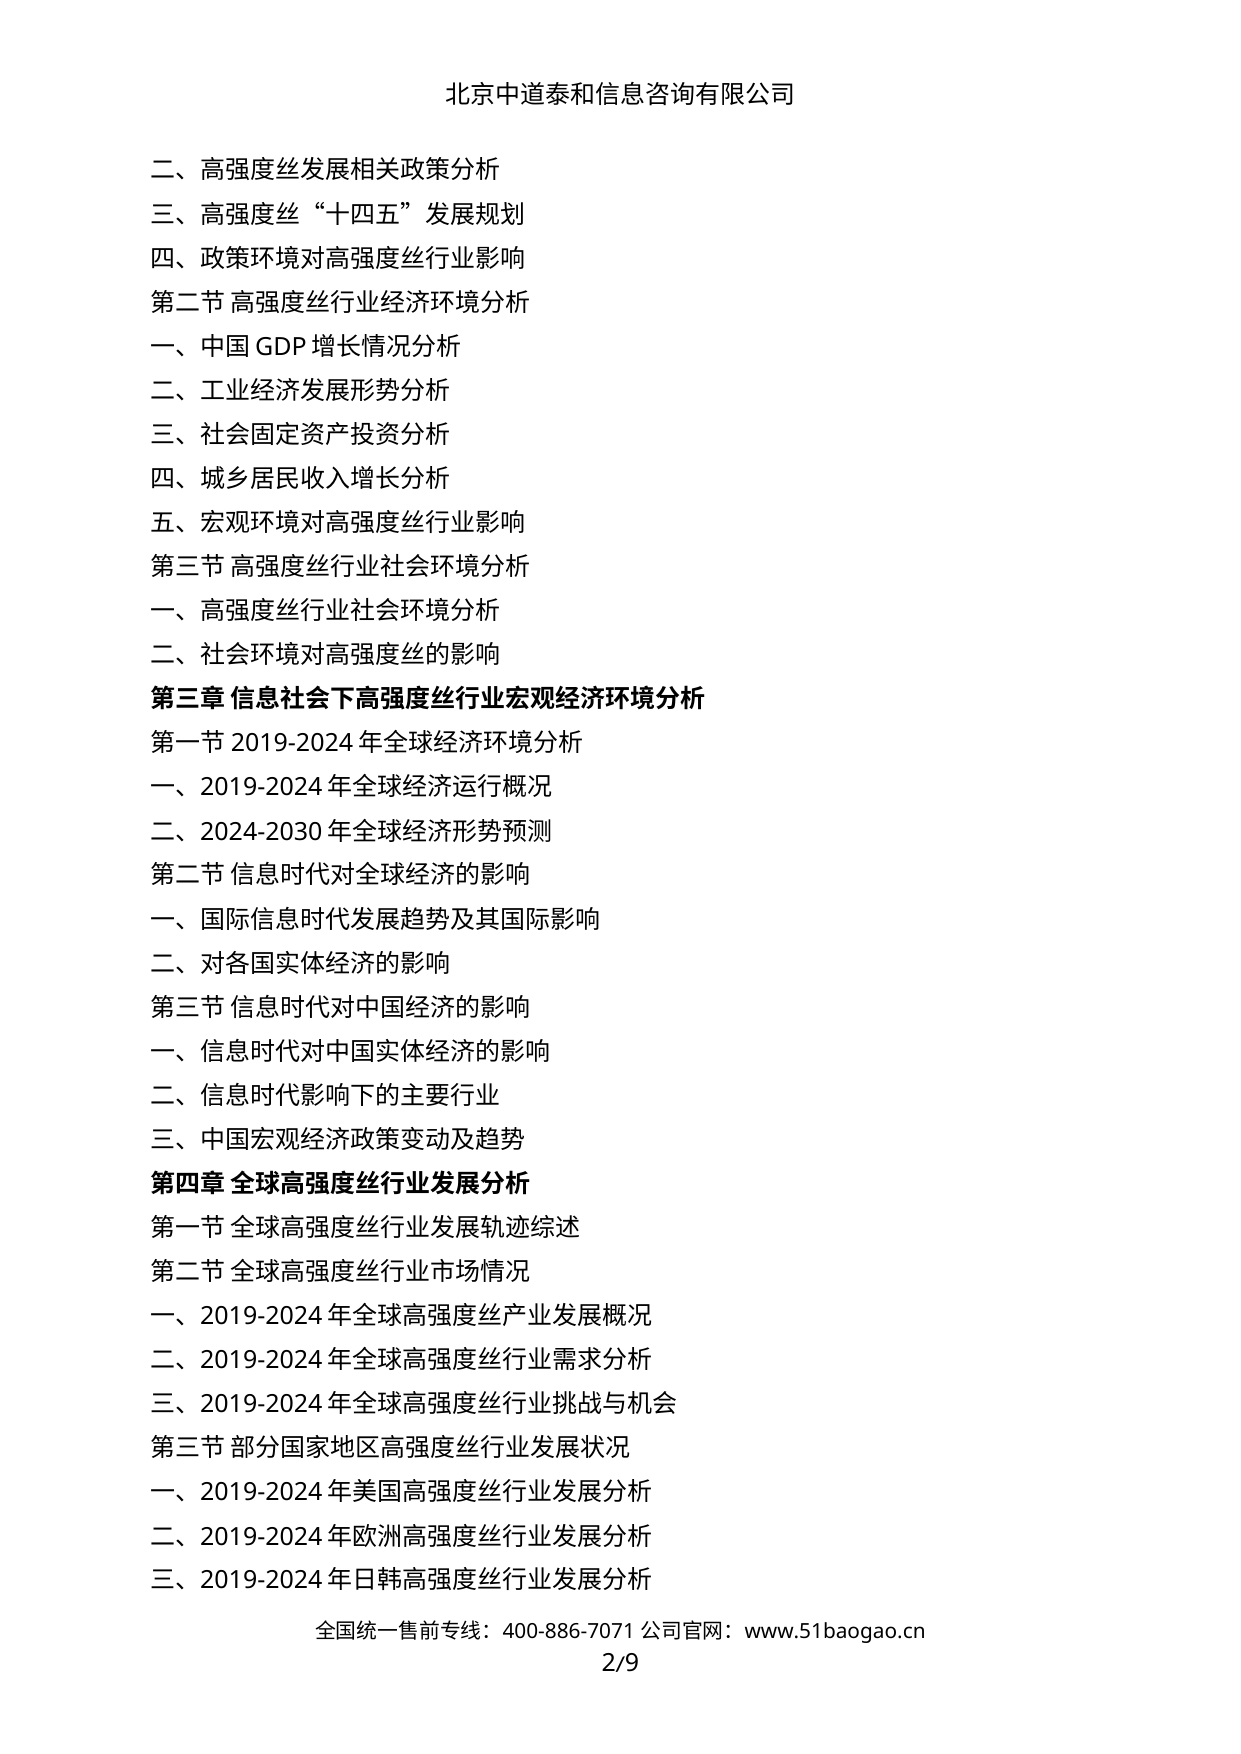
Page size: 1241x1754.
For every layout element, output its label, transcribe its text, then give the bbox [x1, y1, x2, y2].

text 一、信息时代对中国实体经济的影响 [150, 1031, 1090, 1067]
text 一、2019-2024年美国高强度丝行业发展分析 [150, 1472, 1090, 1508]
text 二、对各国实体经济的影响 [150, 943, 1090, 979]
text 第三节 部分国家地区高强度丝行业发展状况 [150, 1428, 1090, 1464]
text 第三节 高强度丝行业社会环境分析 [150, 547, 1090, 583]
text 三、高强度丝“十四五”发展规划 [150, 194, 1090, 230]
text 第二节 信息时代对全球经济的影响 [150, 855, 1090, 891]
text 二、高强度丝发展相关政策分析 [150, 150, 1090, 186]
text 一、2019-2024年全球经济运行概况 [150, 767, 1090, 803]
text 第三章 信息社会下高强度丝行业宏观经济环境分析 [150, 679, 1090, 715]
text 二、信息时代影响下的主要行业 [150, 1075, 1090, 1112]
text 三、中国宏观经济政策变动及趋势 [150, 1119, 1090, 1156]
text 第一节 全球高强度丝行业发展轨迹综述 [150, 1207, 1090, 1244]
text 五、宏观环境对高强度丝行业影响 [150, 502, 1090, 539]
text 三、2019-2024年日韩高强度丝行业发展分析 [150, 1560, 1090, 1596]
text 一、中国GDP增长情况分析 [150, 326, 1090, 362]
text 二、社会环境对高强度丝的影响 [150, 635, 1090, 671]
text 二、工业经济发展形势分析 [150, 370, 1090, 407]
text 一、2019-2024年全球高强度丝产业发展概况 [150, 1296, 1090, 1332]
text 三、社会固定资产投资分析 [150, 414, 1090, 451]
text 第四章 全球高强度丝行业发展分析 [150, 1163, 1090, 1200]
text 二、2019-2024年全球高强度丝行业需求分析 [150, 1340, 1090, 1376]
text 四、城乡居民收入增长分析 [150, 458, 1090, 495]
text 第二节 全球高强度丝行业市场情况 [150, 1252, 1090, 1288]
text 二、2019-2024年欧洲高强度丝行业发展分析 [150, 1516, 1090, 1552]
text 四、政策环境对高强度丝行业影响 [150, 238, 1090, 274]
text 一、高强度丝行业社会环境分析 [150, 591, 1090, 627]
text 一、国际信息时代发展趋势及其国际影响 [150, 899, 1090, 935]
text 三、2019-2024年全球高强度丝行业挑战与机会 [150, 1384, 1090, 1420]
text 第三节 信息时代对中国经济的影响 [150, 987, 1090, 1023]
text 第一节 2019-2024年全球经济环境分析 [150, 723, 1090, 759]
text 二、2024-2030年全球经济形势预测 [150, 811, 1090, 847]
text 第二节 高强度丝行业经济环境分析 [150, 282, 1090, 318]
